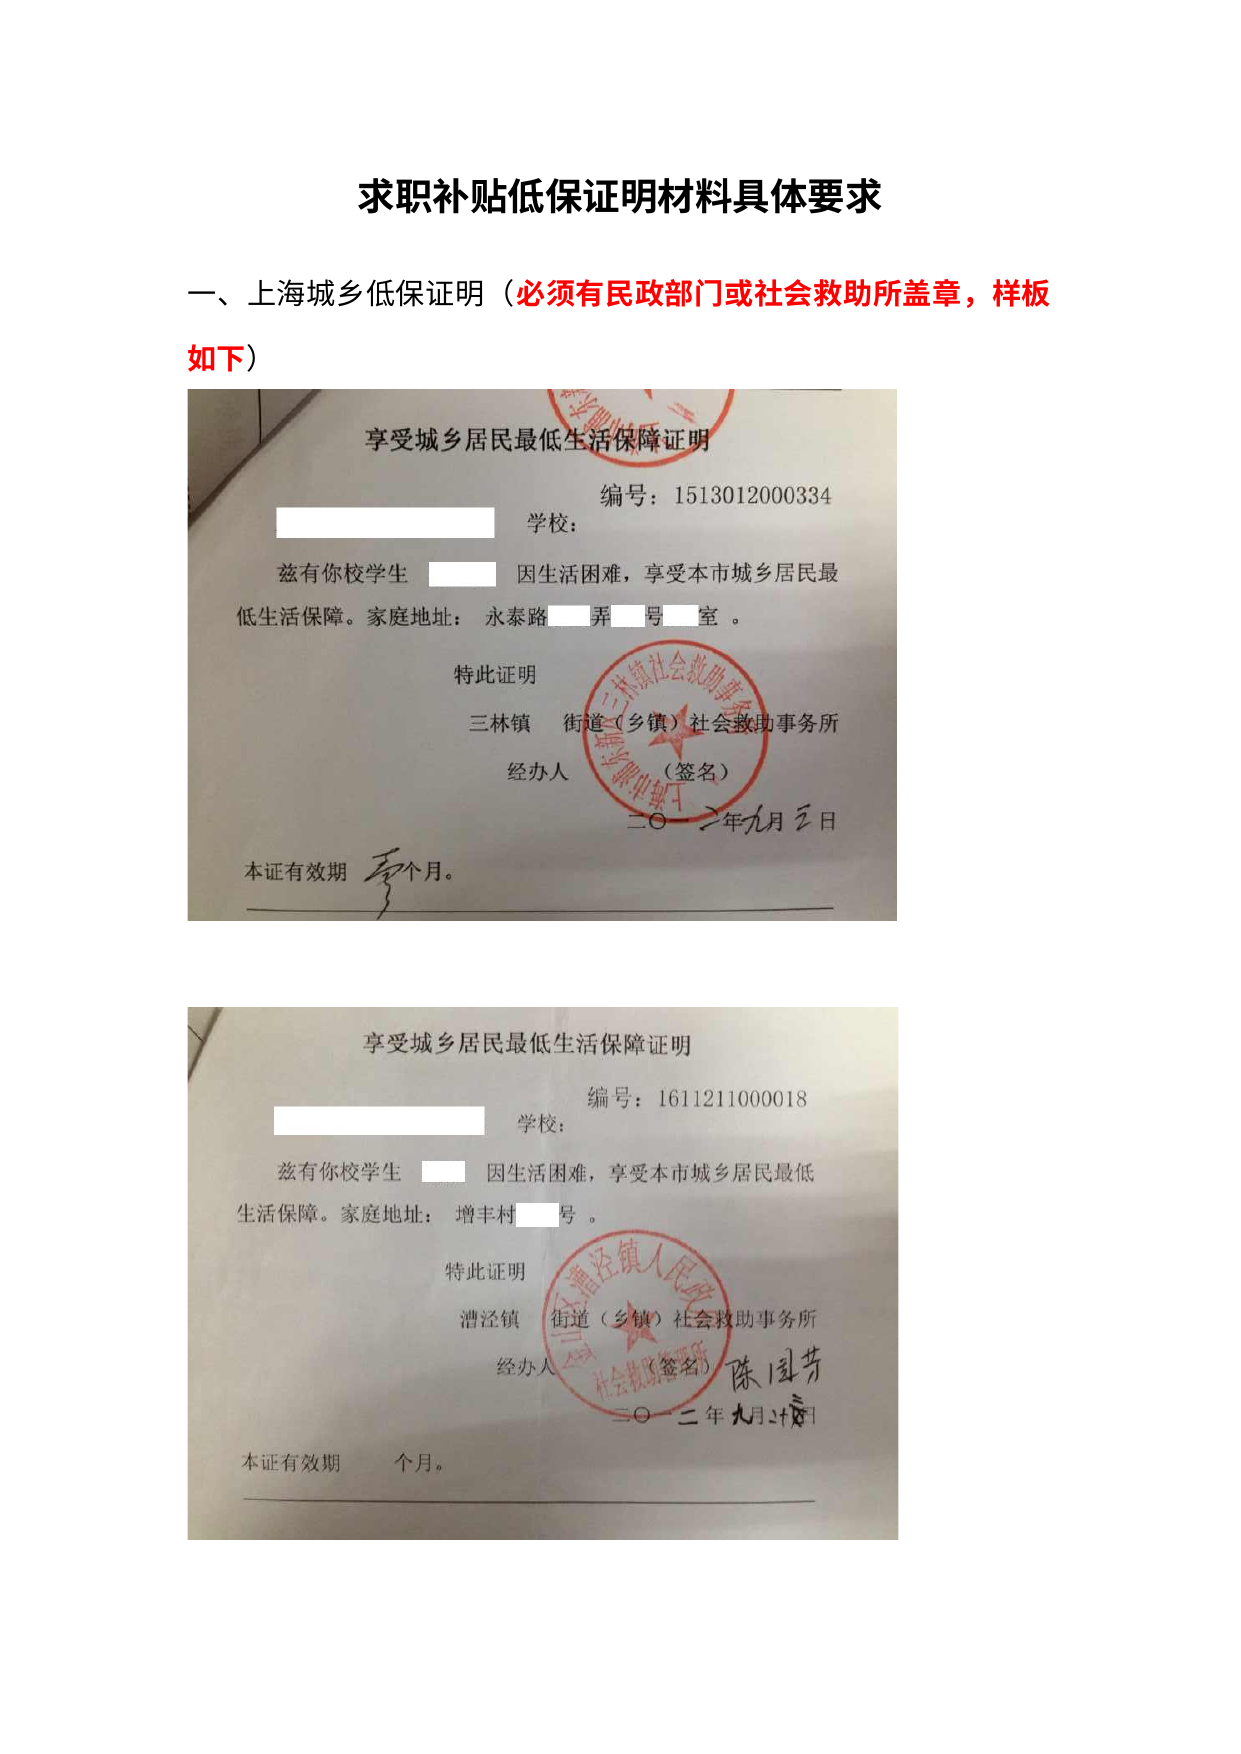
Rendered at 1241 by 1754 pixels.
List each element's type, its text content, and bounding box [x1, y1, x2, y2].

text 一、上海城乡低保证明（必须有民政部门或社会救助所盖章，样板如下） [187, 259, 1053, 389]
picture [187, 389, 897, 921]
picture [187, 1007, 899, 1540]
text 求职补贴低保证明材料具体要求 [187, 162, 1053, 227]
